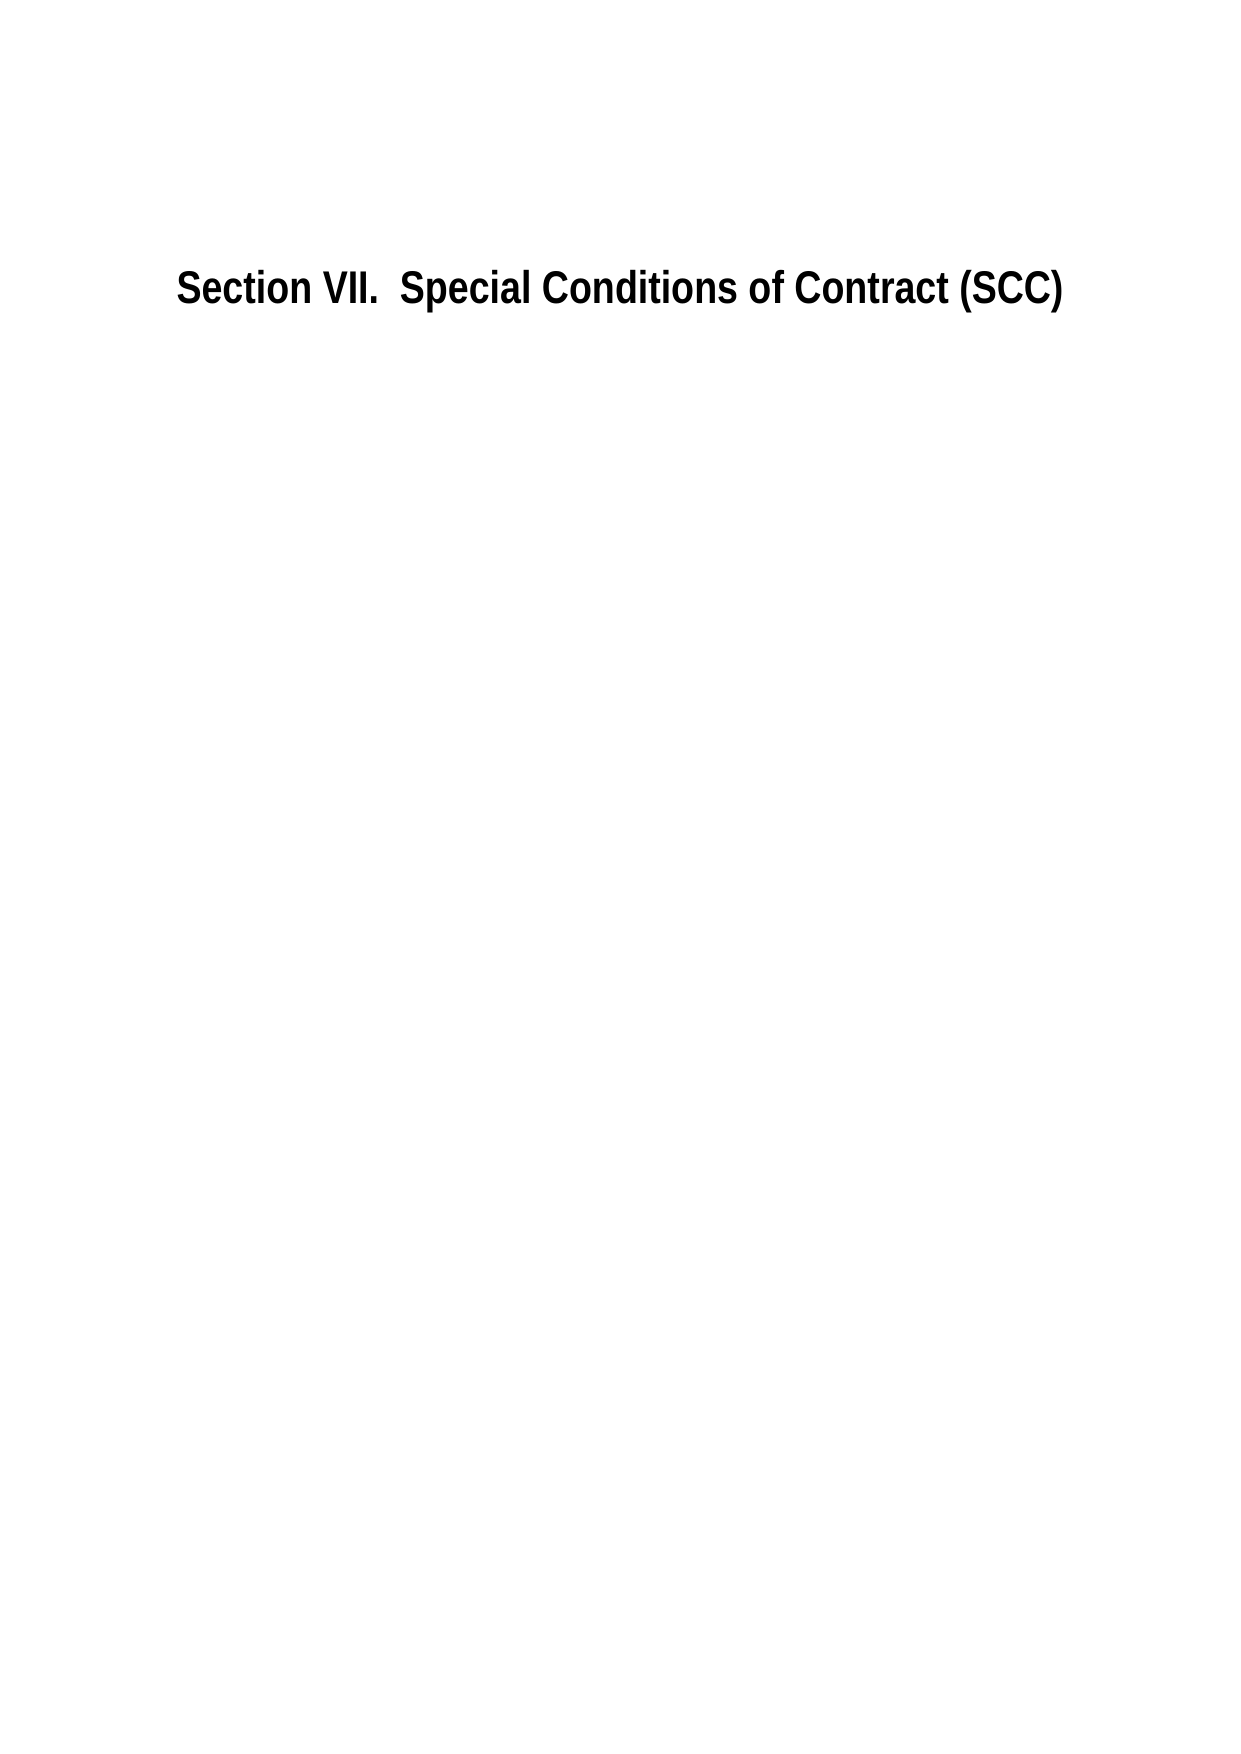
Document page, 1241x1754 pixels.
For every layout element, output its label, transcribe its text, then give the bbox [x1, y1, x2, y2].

text Section VII. Special Conditions of Contract (SCC) [118, 261, 1122, 313]
